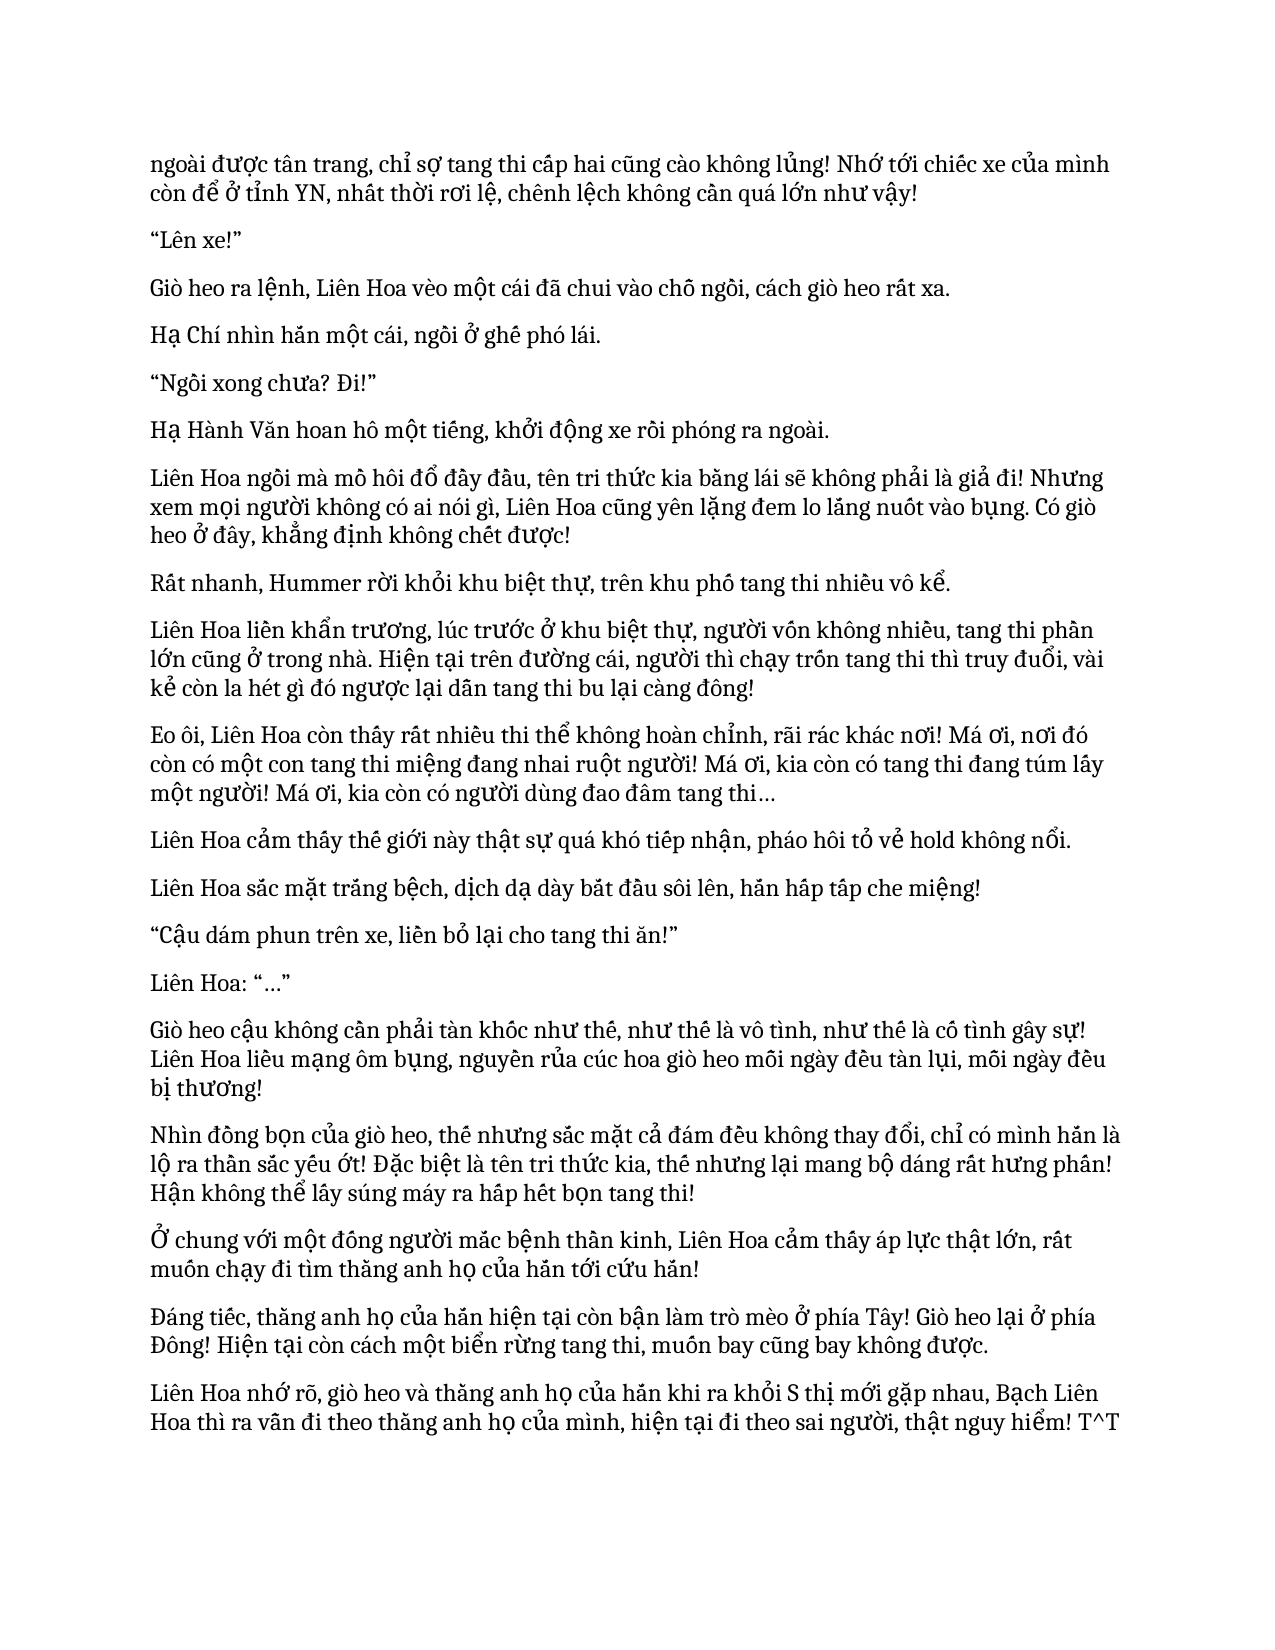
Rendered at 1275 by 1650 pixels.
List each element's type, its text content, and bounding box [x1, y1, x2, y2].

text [150, 150, 1125, 207]
text Liên Hoa liền khẩn trương, lúc trước ở khu biệt thự, người vốn không nhiều, tang thi phần lớn cũng ở trong nhà. Hiện tại trên đường cái, người thì chạy trốn tang thi thì truy đuổi, vài kẻ còn la hét gì đó ngược lại dẫn tang thi bu lại càng đông! [150, 616, 1125, 702]
text Liên Hoa nhớ rõ, giò heo và thằng anh họ của hắn khi ra khỏi S thị mới gặp nhau, Bạch Liên Hoa thì ra vẫn đi theo thằng anh họ của mình, hiện tại đi theo sai người, thật nguy hiểm! T^T [150, 1379, 1125, 1436]
text Giò heo cậu không cần phải tàn khốc như thế, như thế là vô tình, như thế là cố tình gây sự! Liên Hoa liều mạng ôm bụng, nguyền rủa cúc hoa giò heo mỗi ngày đều tàn lụi, mỗi ngày đều bị thương! [150, 1016, 1125, 1102]
text “Lên xe!” [150, 226, 1125, 255]
text Ở chung với một đống người mắc bệnh thần kinh, Liên Hoa cảm thấy áp lực thật lớn, rất muốn chạy đi tìm thằng anh họ của hắn tới cứu hắn! [150, 1226, 1125, 1284]
text Liên Hoa ngồi mà mồ hôi đổ đầy đầu, tên tri thức kia bằng lái sẽ không phải là giả đi! Nhưng xem mọi người không có ai nói gì, Liên Hoa cũng yên lặng đem lo lắng nuốt vào bụng. Có giò heo ở đây, khẳng định không chết được! [150, 464, 1125, 550]
text Rất nhanh, Hummer rời khỏi khu biệt thự, trên khu phố tang thi nhiều vô kể. [150, 569, 1125, 597]
text Giò heo ra lệnh, Liên Hoa vèo một cái đã chui vào chỗ ngồi, cách giò heo rất xa. [150, 274, 1125, 302]
text Liên Hoa sắc mặt trắng bệch, dịch dạ dày bắt đầu sôi lên, hắn hấp tấp che miệng! [150, 874, 1125, 902]
text Nhìn đồng bọn của giò heo, thế nhưng sắc mặt cả đám đều không thay đổi, chỉ có mình hắn là lộ ra thần sắc yếu ớt! Đặc biệt là tên tri thức kia, thế nhưng lại mang bộ dáng rất hưng phấn! Hận không thể lấy súng máy ra hấp hết bọn tang thi! [150, 1121, 1125, 1207]
text Hạ Hành Văn hoan hô một tiếng, khởi động xe rồi phóng ra ngoài. [150, 416, 1125, 445]
text Liên Hoa: “…” [150, 969, 1125, 997]
text Hạ Chí nhìn hắn một cái, ngồi ở ghế phó lái. [150, 321, 1125, 350]
text Eo ôi, Liên Hoa còn thấy rất nhiều thi thể không hoàn chỉnh, rãi rác khác nơi! Má ơi, nơi đó còn có một con tang thi miệng đang nhai ruột người! Má ơi, kia còn có tang thi đang túm lấy một người! Má ơi, kia còn có người dùng đao đâm tang thi… [150, 721, 1125, 807]
text “Cậu dám phun trên xe, liền bỏ lại cho tang thi ăn!” [150, 921, 1125, 950]
text Đáng tiếc, thằng anh họ của hắn hiện tại còn bận làm trò mèo ở phía Tây! Giò heo lại ở phía Đông! Hiện tại còn cách một biển rừng tang thi, muốn bay cũng bay không được. [150, 1302, 1125, 1360]
text “Ngồi xong chưa? Đi!” [150, 369, 1125, 397]
text Liên Hoa cảm thấy thế giới này thật sự quá khó tiếp nhận, pháo hôi tỏ vẻ hold không nổi. [150, 826, 1125, 855]
